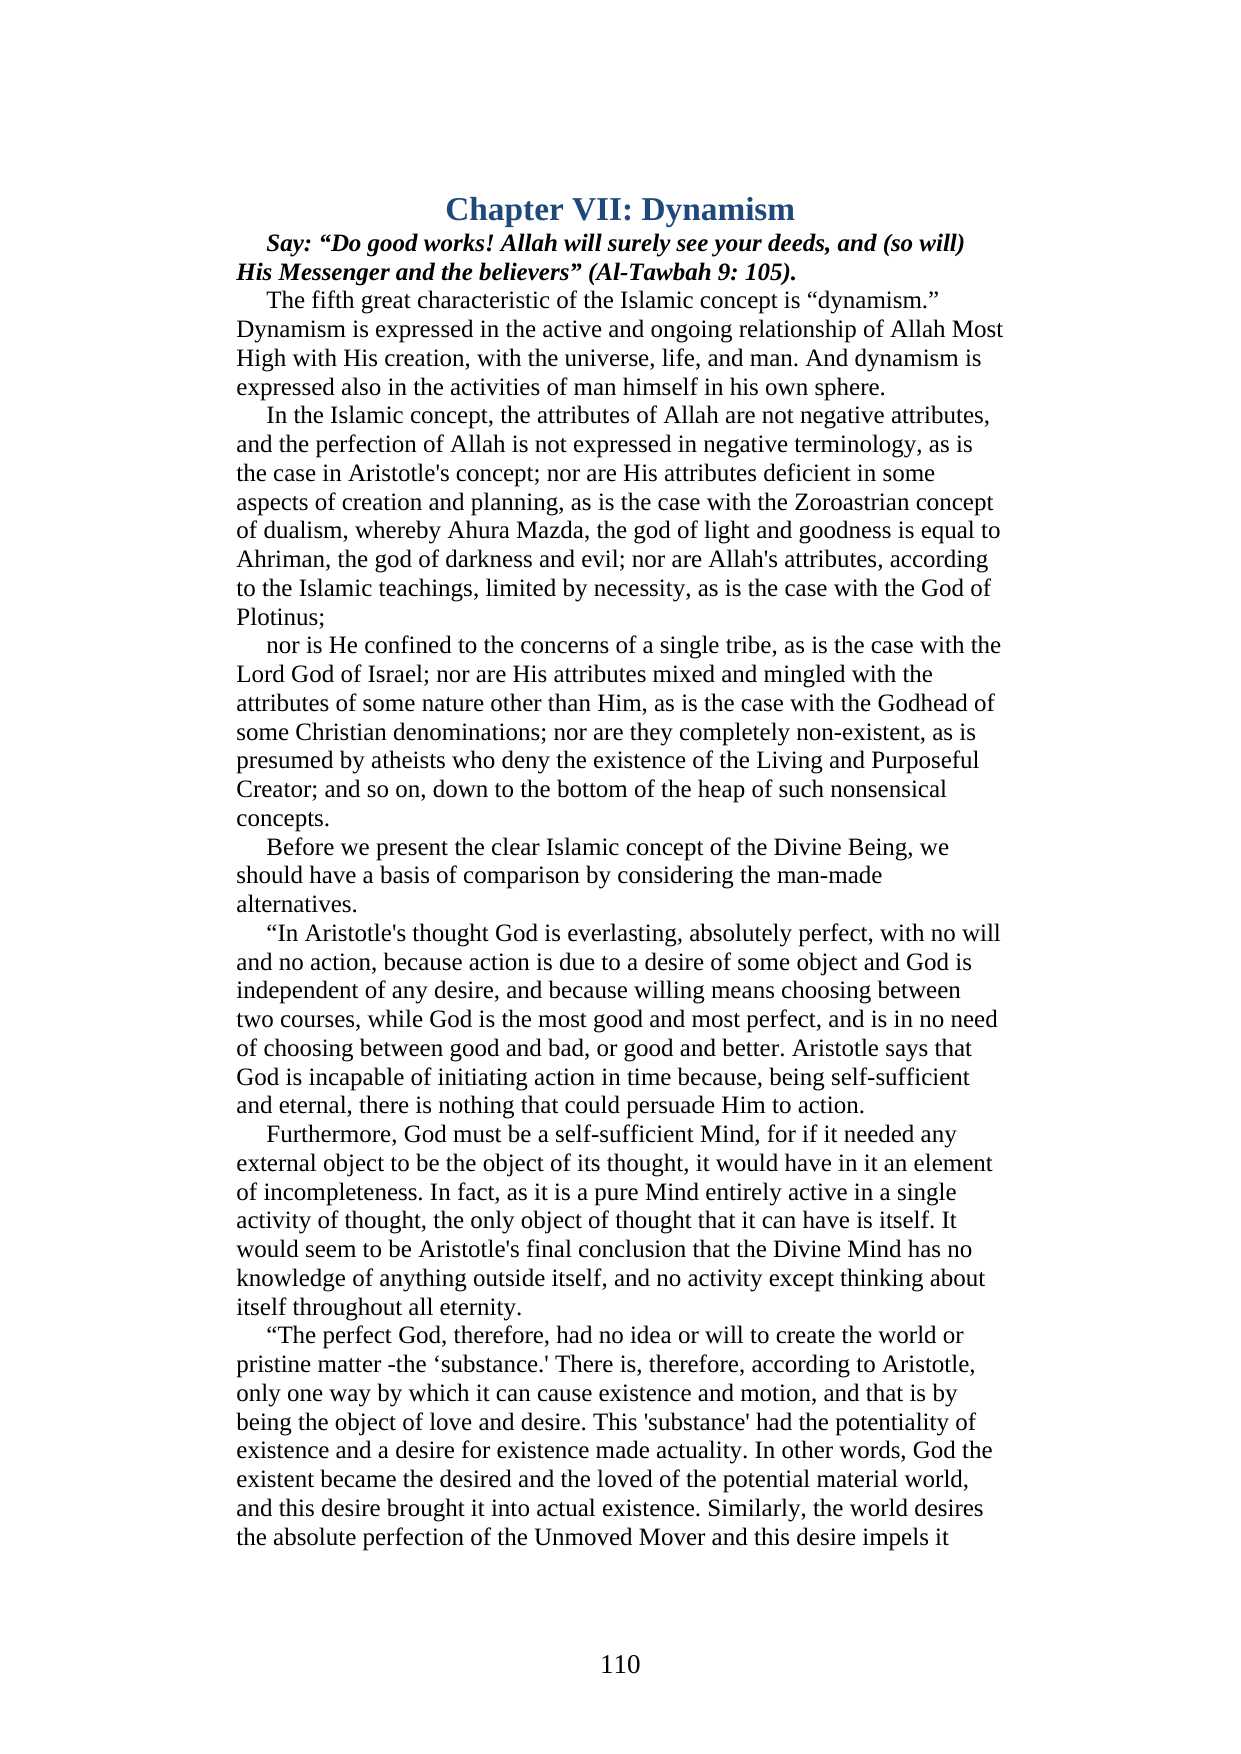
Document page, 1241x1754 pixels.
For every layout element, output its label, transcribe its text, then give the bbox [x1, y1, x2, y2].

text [236, 1321, 1004, 1551]
subtitle Chapter VII: Dynamism [236, 190, 1004, 228]
text nor is He confined to the concerns of a single tribe, as is the case with the Lord God of Israel; nor are His attributes mixed and mingled with the attributes of some nature other than Him, as is the case with the Godhead of some Christian denominations; nor are they completely non-existent, as is presumed by atheists who deny the existence of the Living and Purposeful Creator; and so on, down to the bottom of the heap of such nonsensical concepts. [236, 631, 1004, 832]
text The fifth great characteristic of the Islamic concept is “dynamism.” Dynamism is expressed in the active and ongoing relationship of Allah Most High with His creation, with the universe, life, and man. And dynamism is expressed also in the activities of man himself in his own sphere. [236, 286, 1004, 401]
text Before we present the clear Islamic concept of the Divine Being, we should have a basis of comparison by considering the man-made alternatives. [236, 832, 1004, 918]
text “In Aristotle's thought God is everlasting, absolutely perfect, with no will and no action, because action is due to a desire of some object and God is independent of any desire, and because willing means choosing between two courses, while God is the most good and most perfect, and is in no need of choosing between good and bad, or good and better. Aristotle says that God is incapable of initiating action in time because, being self-sufficient and eternal, there is nothing that could persuade Him to action. [236, 918, 1004, 1119]
text In the Islamic concept, the attributes of Allah are not negative attributes, and the perfection of Allah is not expressed in negative terminology, as is the case in Aristotle's concept; nor are His attributes deficient in some aspects of creation and planning, as is the case with the Zoroastrian concept of dualism, whereby Ahura Mazda, the god of light and goodness is equal to Ahriman, the god of darkness and evil; nor are Allah's attributes, according to the Islamic teachings, limited by necessity, as is the case with the God of Plotinus; [236, 401, 1004, 631]
text Furthermore, God must be a self-sufficient Mind, for if it needed any external object to be the object of its thought, it would have in it an element of incompleteness. In fact, as it is a pure Mind entirely active in a single activity of thought, the only object of thought that it can have is itself. It would seem to be Aristotle's final conclusion that the Divine Mind has no knowledge of anything outside itself, and no activity except thinking about itself throughout all eternity. [236, 1119, 1004, 1321]
text Say: “Do good works! Allah will surely see your deeds, and (so will) His Messenger and the believers” (Al-Tawbah 9: 105). [236, 228, 1004, 286]
